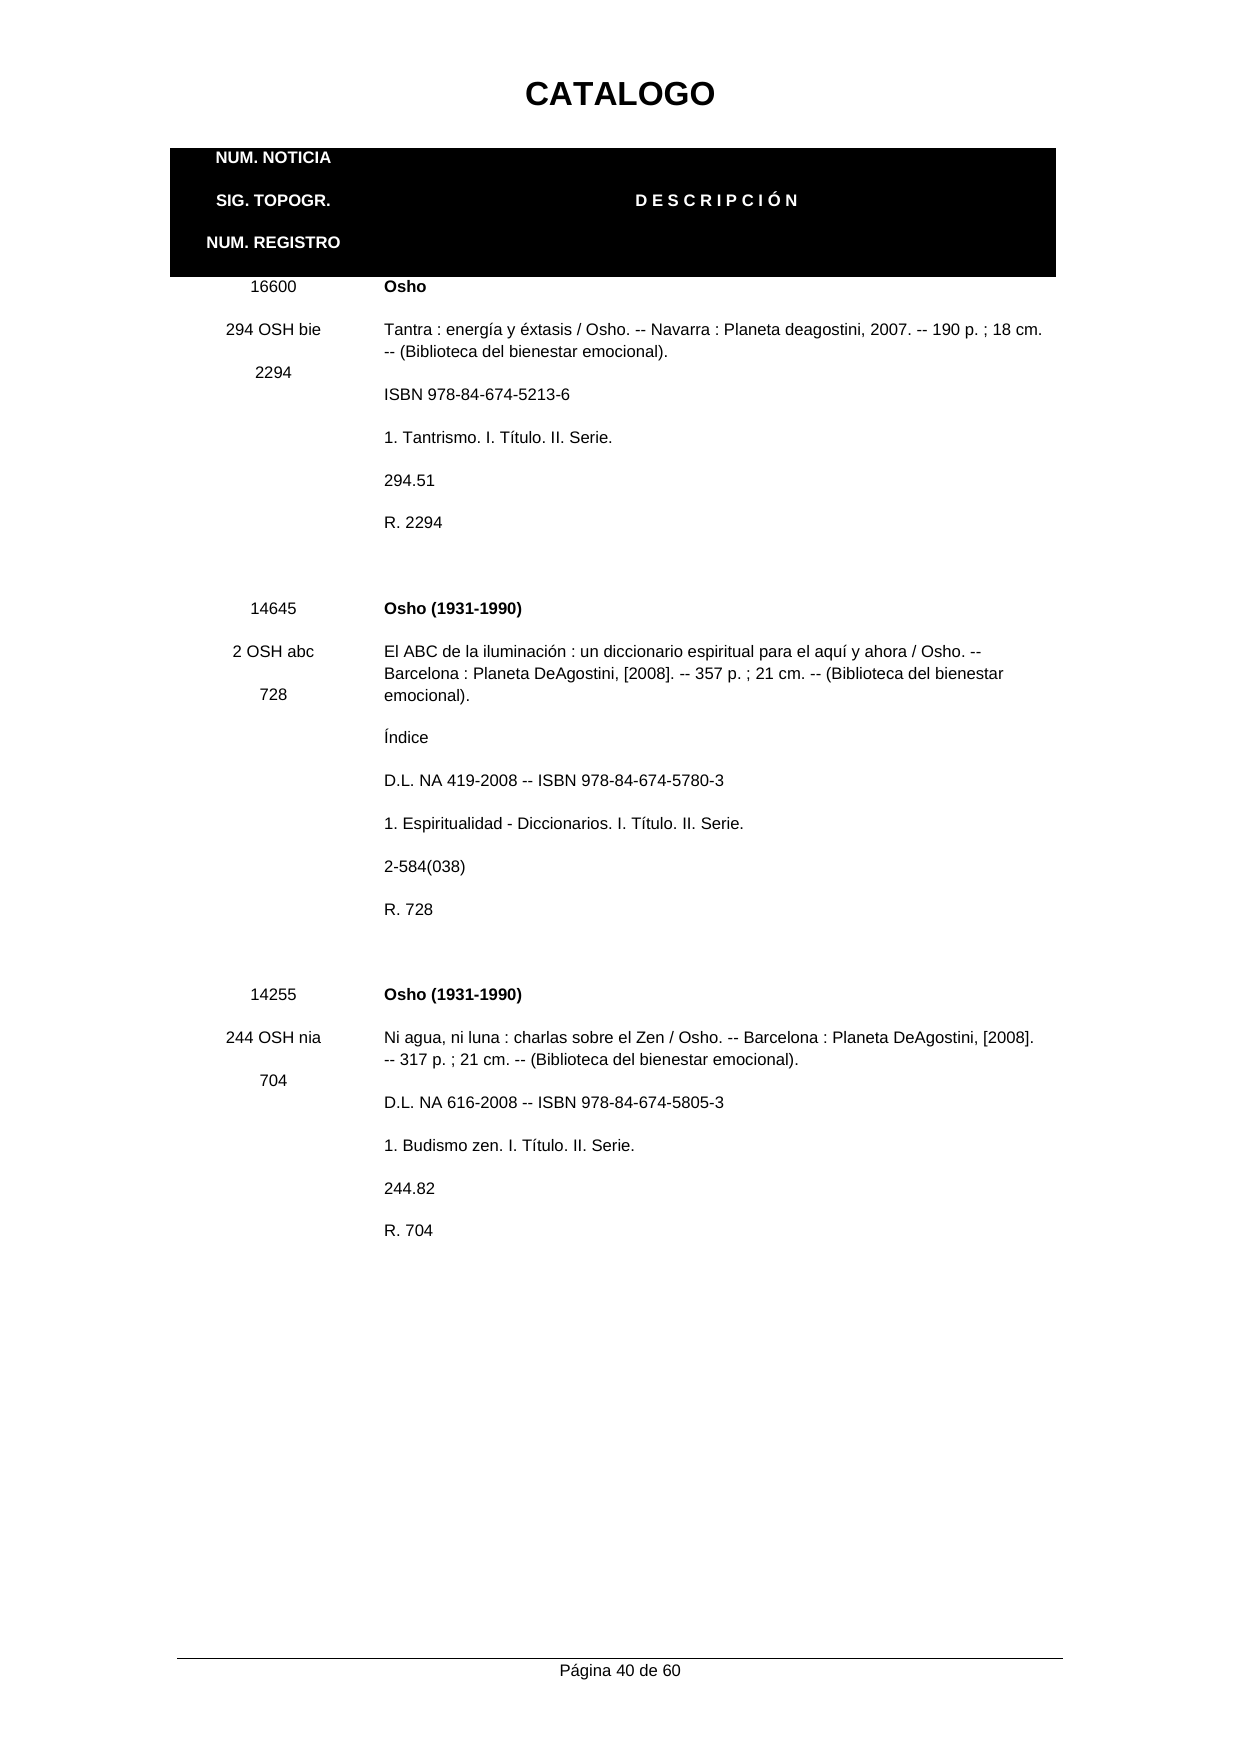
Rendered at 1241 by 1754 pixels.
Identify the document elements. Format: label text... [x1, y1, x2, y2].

table_cell 16600 294 OSH bie 2294 [170, 277, 377, 599]
table_cell 14645 2 OSH abc 728 [170, 599, 377, 985]
table_cell Osho (1931-1990) Ni agua, ni luna : charlas sobre el Zen / Osho. -- Barcelona : Planeta DeAgostini, [2008]. -- 317 p. ; 21 cm. -- (Biblioteca del bienestar emocional). D.L. NA 616-2008 -- ISBN 978-84-674-5805-3 1. Budismo zen. I. Título. II. Serie. 244.82 R. 704 [377, 985, 1056, 1307]
table_header D E S C R I P C I Ó N [377, 148, 1056, 277]
table_cell Osho Tantra : energía y éxtasis / Osho. -- Navarra : Planeta deagostini, 2007. -- 190 p. ; 18 cm. -- (Biblioteca del bienestar emocional). ISBN 978-84-674-5213-6 1. Tantrismo. I. Título. II. Serie. 294.51 R. 2294 [377, 277, 1056, 599]
table_cell 14255 244 OSH nia 704 [170, 985, 377, 1307]
table_header NUM. NOTICIA SIG. TOPOGR. NUM. REGISTRO [170, 148, 377, 277]
table_cell Osho (1931-1990) El ABC de la iluminación : un diccionario espiritual para el aquí y ahora / Osho. -- Barcelona : Planeta DeAgostini, [2008]. -- 357 p. ; 21 cm. -- (Biblioteca del bienestar emocional). Índice D.L. NA 419-2008 -- ISBN 978-84-674-5780-3 1. Espiritualidad - Diccionarios. I. Título. II. Serie. 2-584(038) R. 728 [377, 599, 1056, 985]
